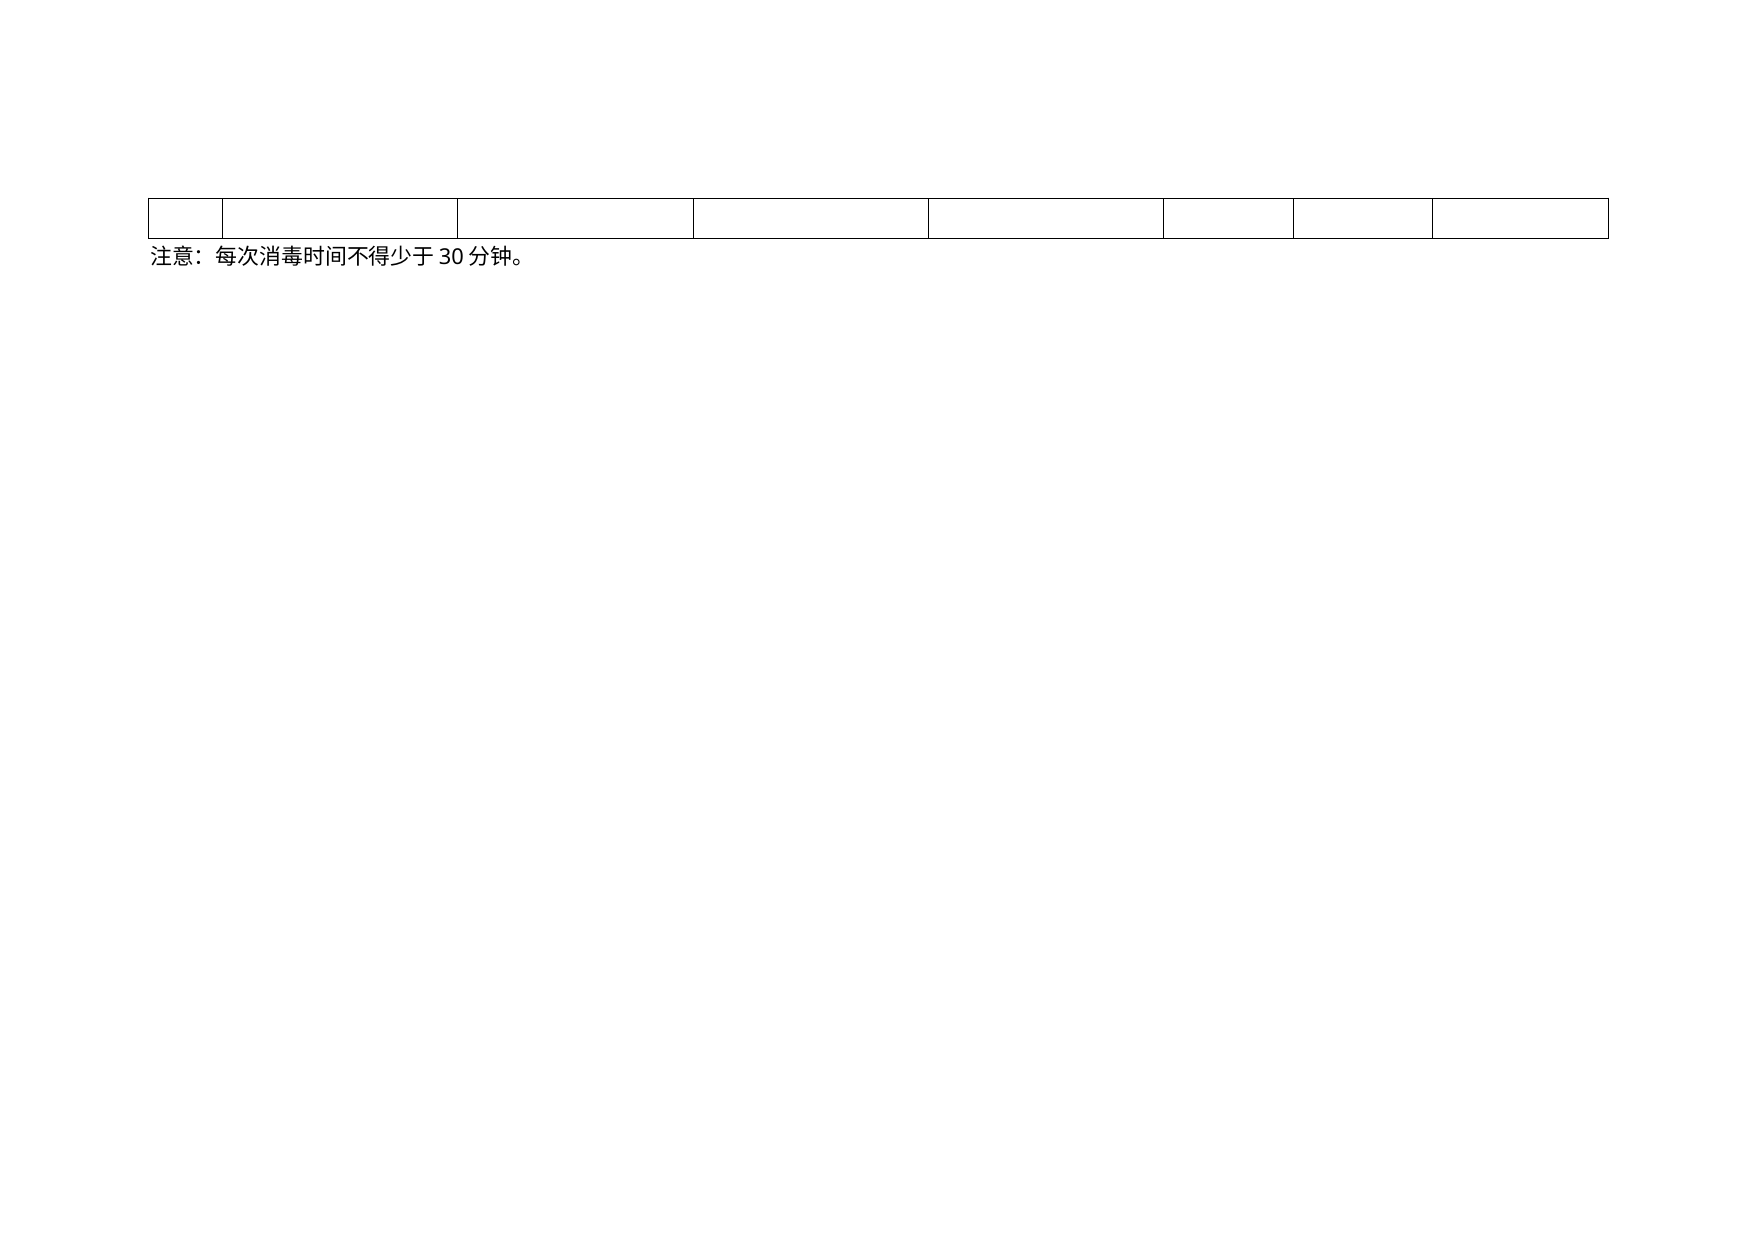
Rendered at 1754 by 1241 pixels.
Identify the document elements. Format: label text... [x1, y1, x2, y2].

table_cell [1294, 199, 1432, 237]
table_cell [1164, 199, 1293, 237]
table_cell [694, 199, 928, 237]
table_cell [223, 199, 457, 237]
table_cell [1433, 199, 1608, 237]
table_cell [458, 199, 693, 237]
text 注意：每次消毒时间不得少于30分钟。 [150, 239, 1604, 271]
table_cell [929, 199, 1163, 237]
table_cell [149, 199, 222, 237]
